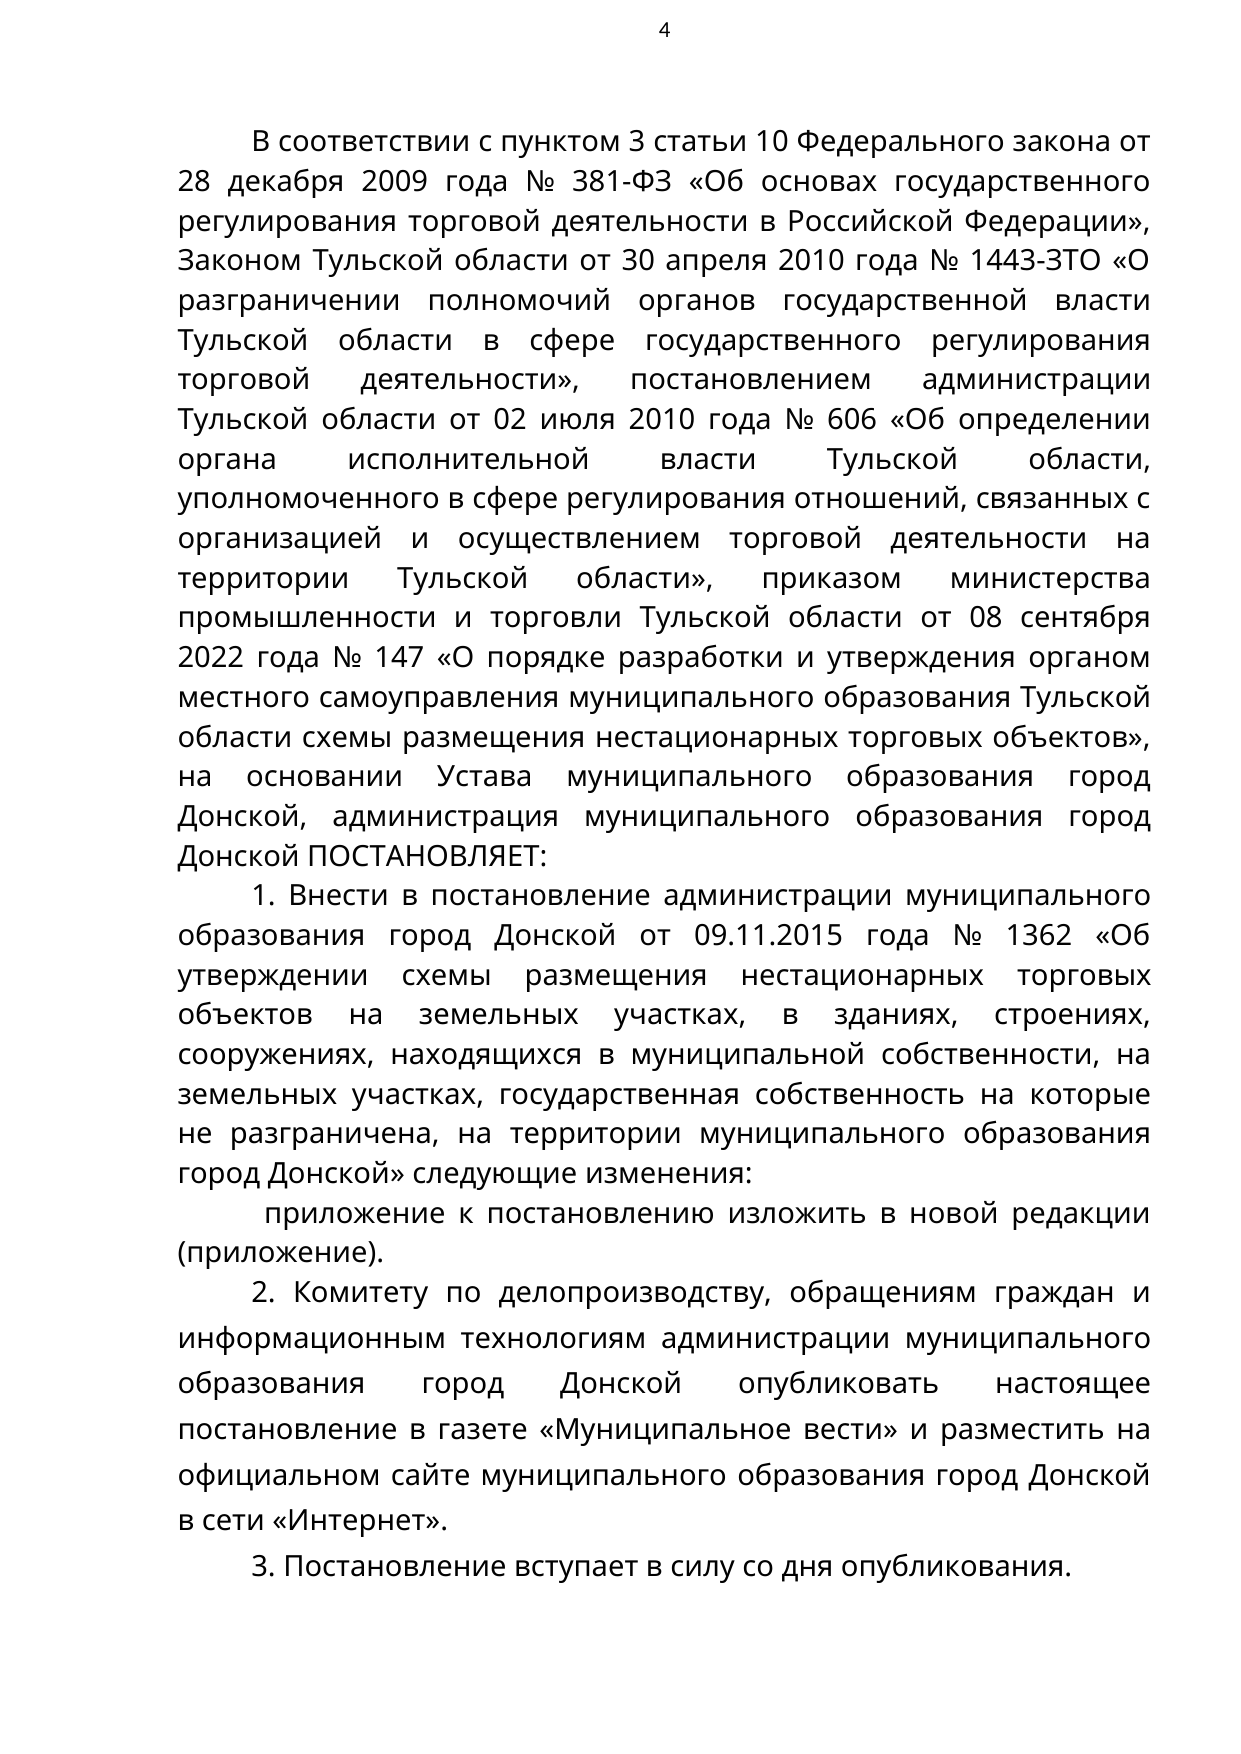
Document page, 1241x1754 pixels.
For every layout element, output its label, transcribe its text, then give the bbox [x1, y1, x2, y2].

text В соответствии с пунктом 3 статьи 10 Федерального закона от 28 декабря 2009 года № 381-ФЗ «Об основах государственного регулирования торговой деятельности в Российской Федерации», Законом Тульской области от 30 апреля 2010 года № 1443-ЗТО «О разграничении полномочий органов государственной власти Тульской области в сфере государственного регулирования торговой деятельности», постановлением администрации Тульской области от 02 июля 2010 года № 606 «Об определении органа исполнительной власти Тульской области, уполномоченного в сфере регулирования отношений, связанных с организацией и осуществлением торговой деятельности на территории Тульской области», приказом министерства промышленности и торговли Тульской области от 08 сентября 2022 года № 147 «О порядке разработки и утверждения органом местного самоуправления муниципального образования Тульской области схемы размещения нестационарных торговых объектов», на основании Устава муниципального образования город Донской, администрация муниципального образования город Донской ПОСТАНОВЛЯЕТ: [177, 121, 1152, 874]
text 2. Комитету по делопроизводству, обращениям граждан и информационным технологиям администрации муниципального образования город Донской опубликовать настоящее постановление в газете «Муниципальное вести» и разместить на официальном сайте муниципального образования город Донской в сети «Интернет». [177, 1271, 1152, 1539]
list 1. Внести в постановление администрации муниципального образования город Донской от 09.11.2015 года № 1362 «Об утверждении схемы размещения нестационарных торговых объектов на земельных участках, в зданиях, строениях, сооружениях, находящихся в муниципальной собственности, на земельных участках, государственная собственность на которые не разграничена, на территории муниципального образования город Донской» следующие изменения: [177, 874, 1152, 1192]
list 3. Постановление вступает в силу со дня опубликования. [177, 1545, 1152, 1585]
text приложение к постановлению изложить в новой редакции (приложение). [177, 1192, 1152, 1271]
